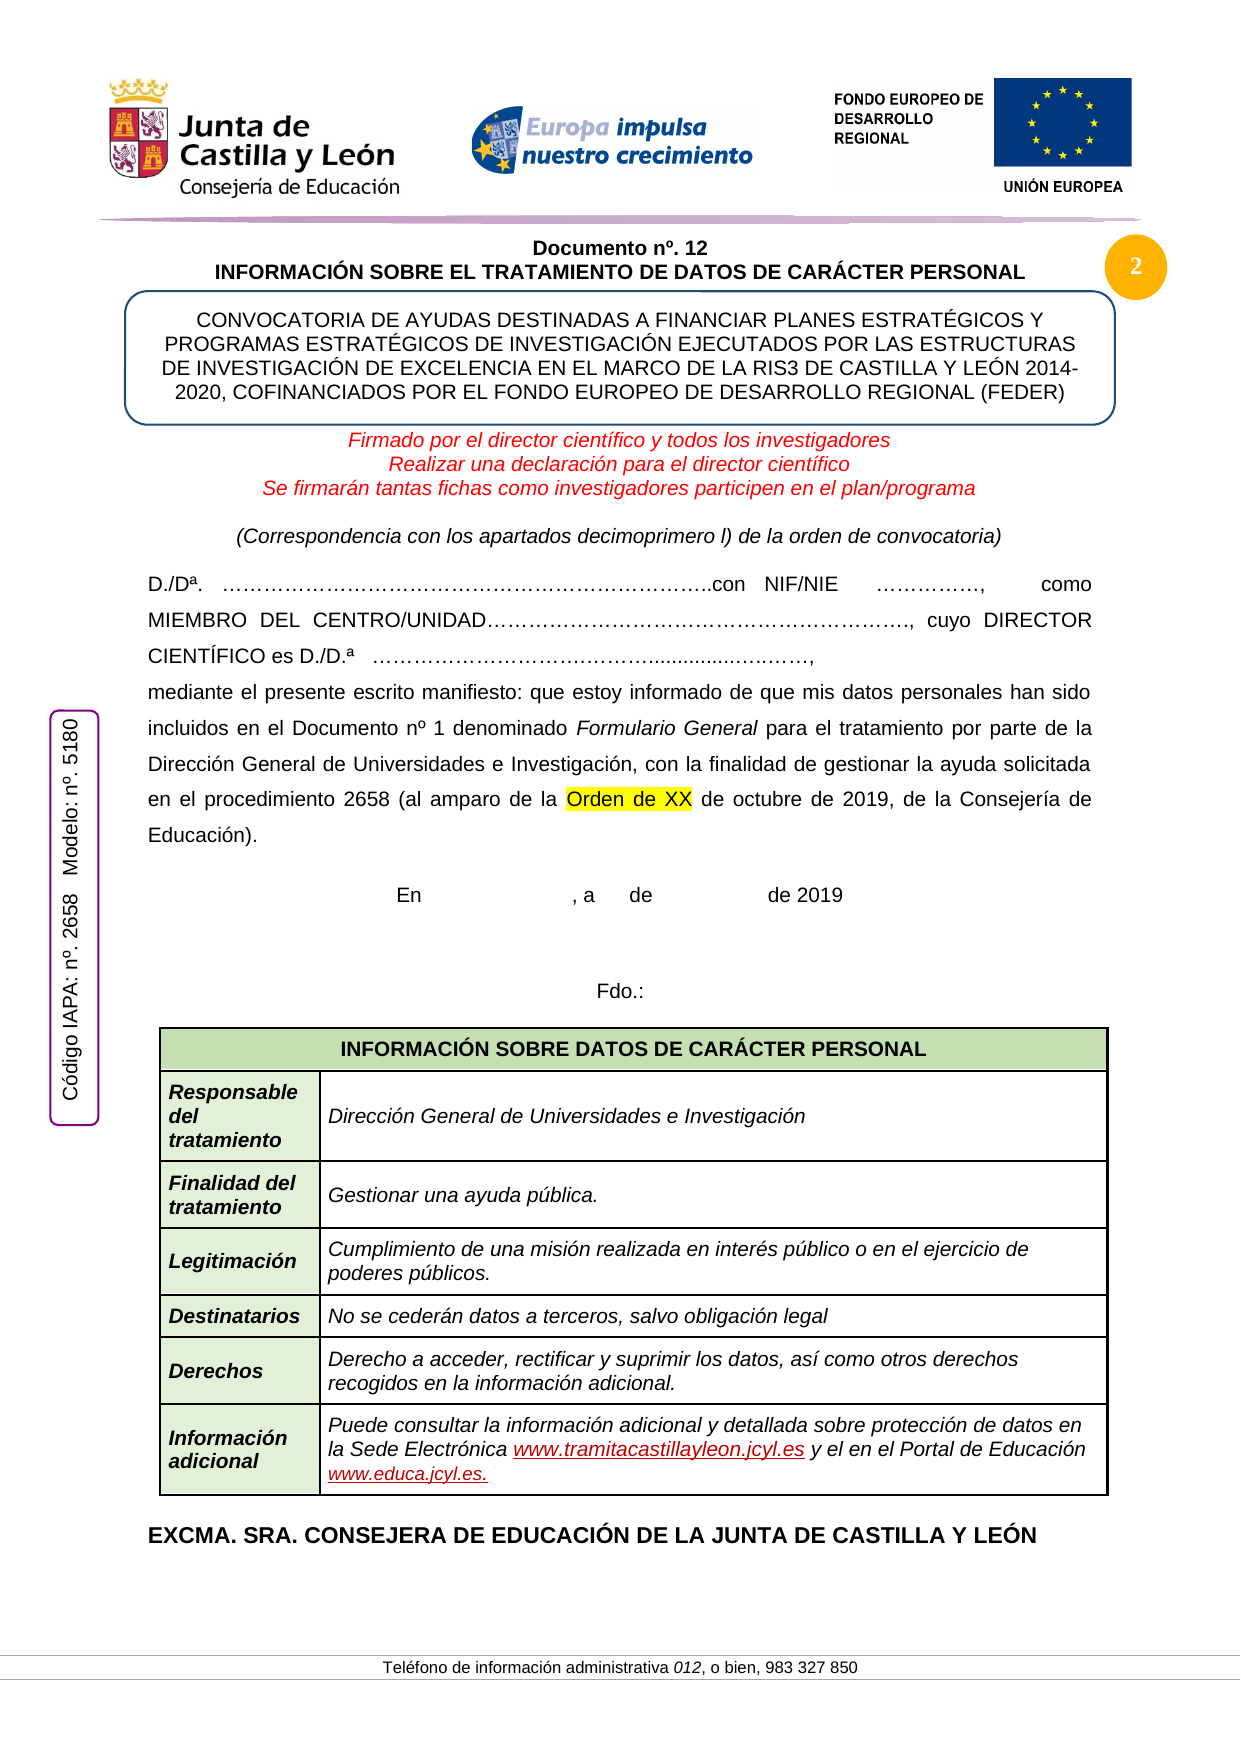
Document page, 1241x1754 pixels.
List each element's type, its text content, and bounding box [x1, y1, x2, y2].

table_cell Responsable del tratamiento [161, 1072, 319, 1160]
table_cell Gestionar una ayuda pública. [321, 1162, 1106, 1227]
text Realizar una declaración para el director científico [148, 452, 1093, 476]
table_cell Cumplimiento de una misión realizada en interés público o en el ejercicio de poderes públicos. [321, 1229, 1106, 1293]
table_cell No se cederán datos a terceros, salvo obligación legal [321, 1296, 1106, 1336]
text D./Dª. ……………………………………………………………..con NIF/NIE ……………, como MIEMBRO DEL CENTRO/UNIDAD……………………………………………………., cuyo DIRECTOR CIENTÍFICO es D./D.ª ………………………….………...............…..……, [148, 572, 1092, 667]
text En , a de de 2019 [148, 883, 1092, 907]
text (Correspondencia con los apartados decimoprimero l) de la orden de convocatoria) [148, 524, 1093, 548]
text CONVOCATORIA DE AYUDAS DESTINADAS A FINANCIAR PLANES ESTRATÉGICOS Y PROGRAMAS ESTRATÉGICOS DE INVESTIGACIÓN EJECUTADOS POR LAS ESTRUCTURAS DE INVESTIGACIÓN DE EXCELENCIA EN EL MARCO DE LA RIS3 DE CASTILLA Y LEÓN 2014-2020, COFINANCIADOS POR EL FONDO EUROPEO DE DESARROLLO REGIONAL (FEDER) [148, 308, 1093, 404]
text Documento nº. 12 [148, 236, 1093, 260]
picture [835, 78, 1132, 192]
text Firmado por el director científico y todos los investigadores [148, 428, 1093, 452]
table_cell Puede consultar la información adicional y detallada sobre protección de datos en la Sede Electrónica www.tramitacastillayleon.jcyl.es y el en el Portal de Educación www.educa.jcyl.es. [321, 1405, 1106, 1493]
text INFORMACIÓN SOBRE EL TRATAMIENTO DE DATOS DE CARÁCTER PERSONAL [148, 260, 1093, 284]
table_cell Derecho a acceder, rectificar y suprimir los datos, así como otros derechos recogidos en la información adicional. [321, 1338, 1106, 1403]
table_cell Derechos [161, 1338, 319, 1403]
picture [471, 106, 759, 174]
table_cell Legitimación [161, 1229, 319, 1293]
picture [106, 77, 402, 205]
text Fdo.: [148, 979, 1092, 1003]
text Se firmarán tantas fichas como investigadores participen en el plan/programa [148, 476, 1093, 500]
table_cell Destinatarios [161, 1296, 319, 1336]
table_header INFORMACIÓN SOBRE DATOS DE CARÁCTER PERSONAL [161, 1029, 1106, 1069]
text EXCMA. SRA. CONSEJERA DE EDUCACIÓN DE LA JUNTA DE CASTILLA Y LEÓN [148, 1522, 1092, 1548]
text mediante el presente escrito manifiesto: que estoy informado de que mis datos personales han sido incluidos en el Documento nº 1 denominado Formulario General para el tratamiento por parte de la Dirección General de Universidades e Investigación, con la finalidad de gestionar la ayuda solicitada en el procedimiento 2658 (al amparo de la Orden de XX de octubre de 2019, de la Consejería de Educación). [148, 679, 1092, 847]
table_cell Dirección General de Universidades e Investigación [321, 1072, 1106, 1160]
table_cell Información adicional [161, 1405, 319, 1493]
table_cell Finalidad del tratamiento [161, 1162, 319, 1227]
